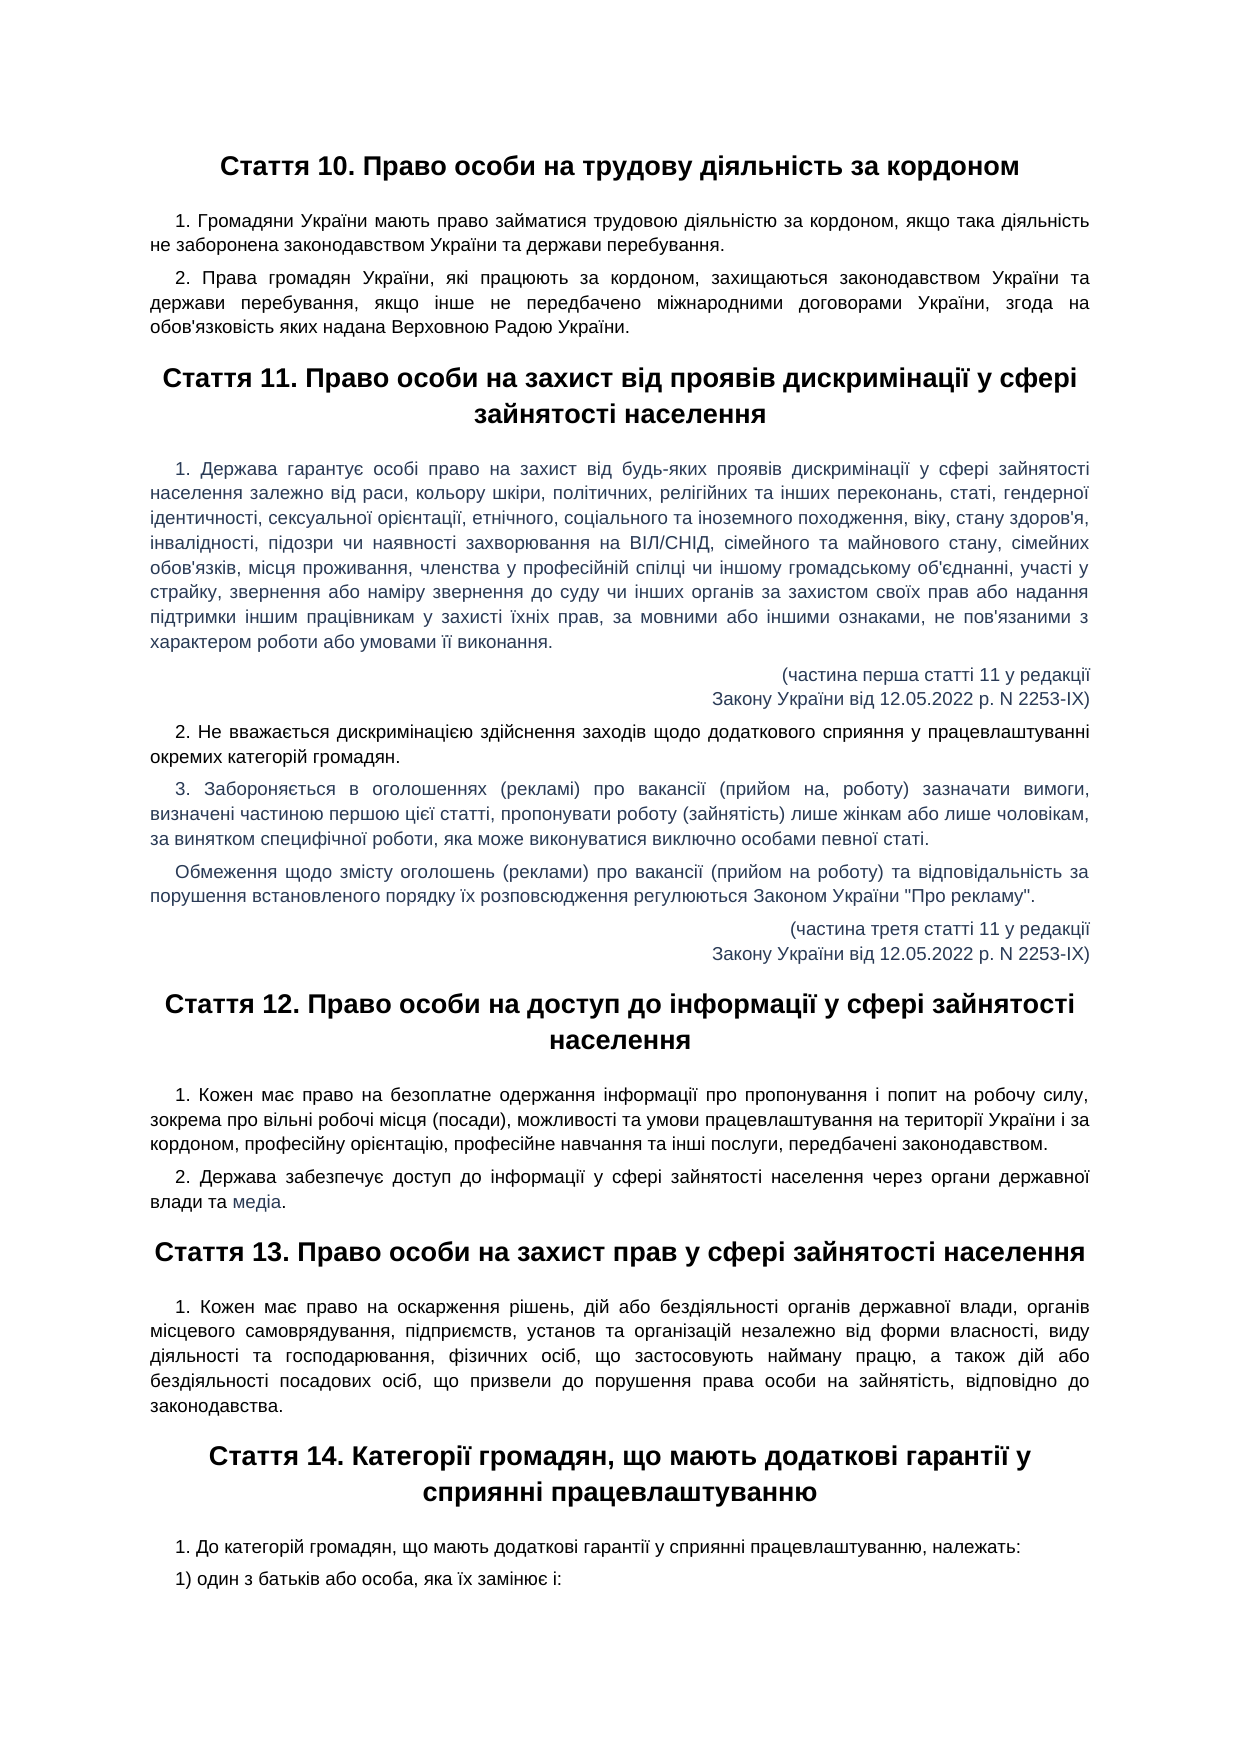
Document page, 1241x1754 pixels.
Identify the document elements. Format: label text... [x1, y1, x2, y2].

text 1. Кожен має право на безоплатне одержання інформації про пропонування і попит на робочу силу, зокрема про вільні робочі місця (посади), можливості та умови працевлаштування на території України і за кордоном, професійну орієнтацію, професійне навчання та інші послуги, передбачені законодавством. [150, 1083, 1090, 1155]
subtitle Стаття 10. Право особи на трудову діяльність за кордоном [150, 150, 1090, 181]
text 1. Держава гарантує особі право на захист від будь-яких проявів дискримінації у сфері зайнятості населення залежно від раси, кольору шкіри, політичних, релігійних та інших переконань, статі, гендерної ідентичності, сексуальної орієнтації, етнічного, соціального та іноземного походження, віку, стану здоров'я, інвалідності, підозри чи наявності захворювання на ВІЛ/СНІД, сімейного та майнового стану, сімейних обов'язків, місця проживання, членства у професійній спілці чи іншому громадському об'єднанні, участі у страйку, звернення або наміру звернення до суду чи інших органів за захистом своїх прав або надання підтримки іншим працівникам у захисті їхніх прав, за мовними або іншими ознаками, не пов'язаними з характером роботи або умовами її виконання. [150, 457, 1090, 652]
text 2. Держава забезпечує доступ до інформації у сфері зайнятості населення через органи державної влади та медіа. [150, 1166, 1090, 1212]
text 1) один з батьків або особа, яка їх замінює і: [150, 1568, 1090, 1590]
subtitle Стаття 13. Право особи на захист прав у сфері зайнятості населення [150, 1236, 1090, 1267]
text 2. Права громадян України, які працюють за кордоном, захищаються законодавством України та держави перебування, якщо інше не передбачено міжнародними договорами України, згода на обов'язковість яких надана Верховною Радою України. [150, 267, 1090, 338]
text 2. Не вважається дискримінацією здійснення заходів щодо додаткового сприяння у працевлаштуванні окремих категорій громадян. [150, 721, 1090, 767]
text (частина третя статті 11 у редакції Закону України від 12.05.2022 р. N 2253-IX) [150, 918, 1090, 964]
text (частина перша статті 11 у редакції Закону України від 12.05.2022 р. N 2253-IX) [150, 663, 1090, 710]
subtitle Стаття 14. Категорії громадян, що мають додаткові гарантії у сприянні працевлаштуванню [150, 1440, 1090, 1507]
text 1. До категорій громадян, що мають додаткові гарантії у сприянні працевлаштуванню, належать: [150, 1536, 1090, 1557]
text 3. Забороняється в оголошеннях (рекламі) про вакансії (прийом на, роботу) зазначати вимоги, визначені частиною першою цієї статті, пропонувати роботу (зайнятість) лише жінкам або лише чоловікам, за винятком специфічної роботи, яка може виконуватися виключно особами певної статі. [150, 778, 1090, 849]
subtitle Стаття 11. Право особи на захист від проявів дискримінації у сфері зайнятості населення [150, 362, 1090, 429]
text Обмеження щодо змісту оголошень (реклами) про вакансії (прийом на роботу) та відповідальність за порушення встановленого порядку їх розповсюдження регулюються Законом України "Про рекламу". [150, 860, 1090, 907]
text 1. Кожен має право на оскарження рішень, дій або бездіяльності органів державної влади, органів місцевого самоврядування, підприємств, установ та організацій незалежно від форми власності, виду діяльності та господарювання, фізичних осіб, що застосовують найману працю, а також дій або бездіяльності посадових осіб, що призвели до порушення права особи на зайнятість, відповідно до законодавства. [150, 1296, 1090, 1416]
text 1. Громадяни України мають право займатися трудовою діяльністю за кордоном, якщо така діяльність не заборонена законодавством України та держави перебування. [150, 209, 1090, 256]
subtitle Стаття 12. Право особи на доступ до інформації у сфері зайнятості населення [150, 988, 1090, 1055]
